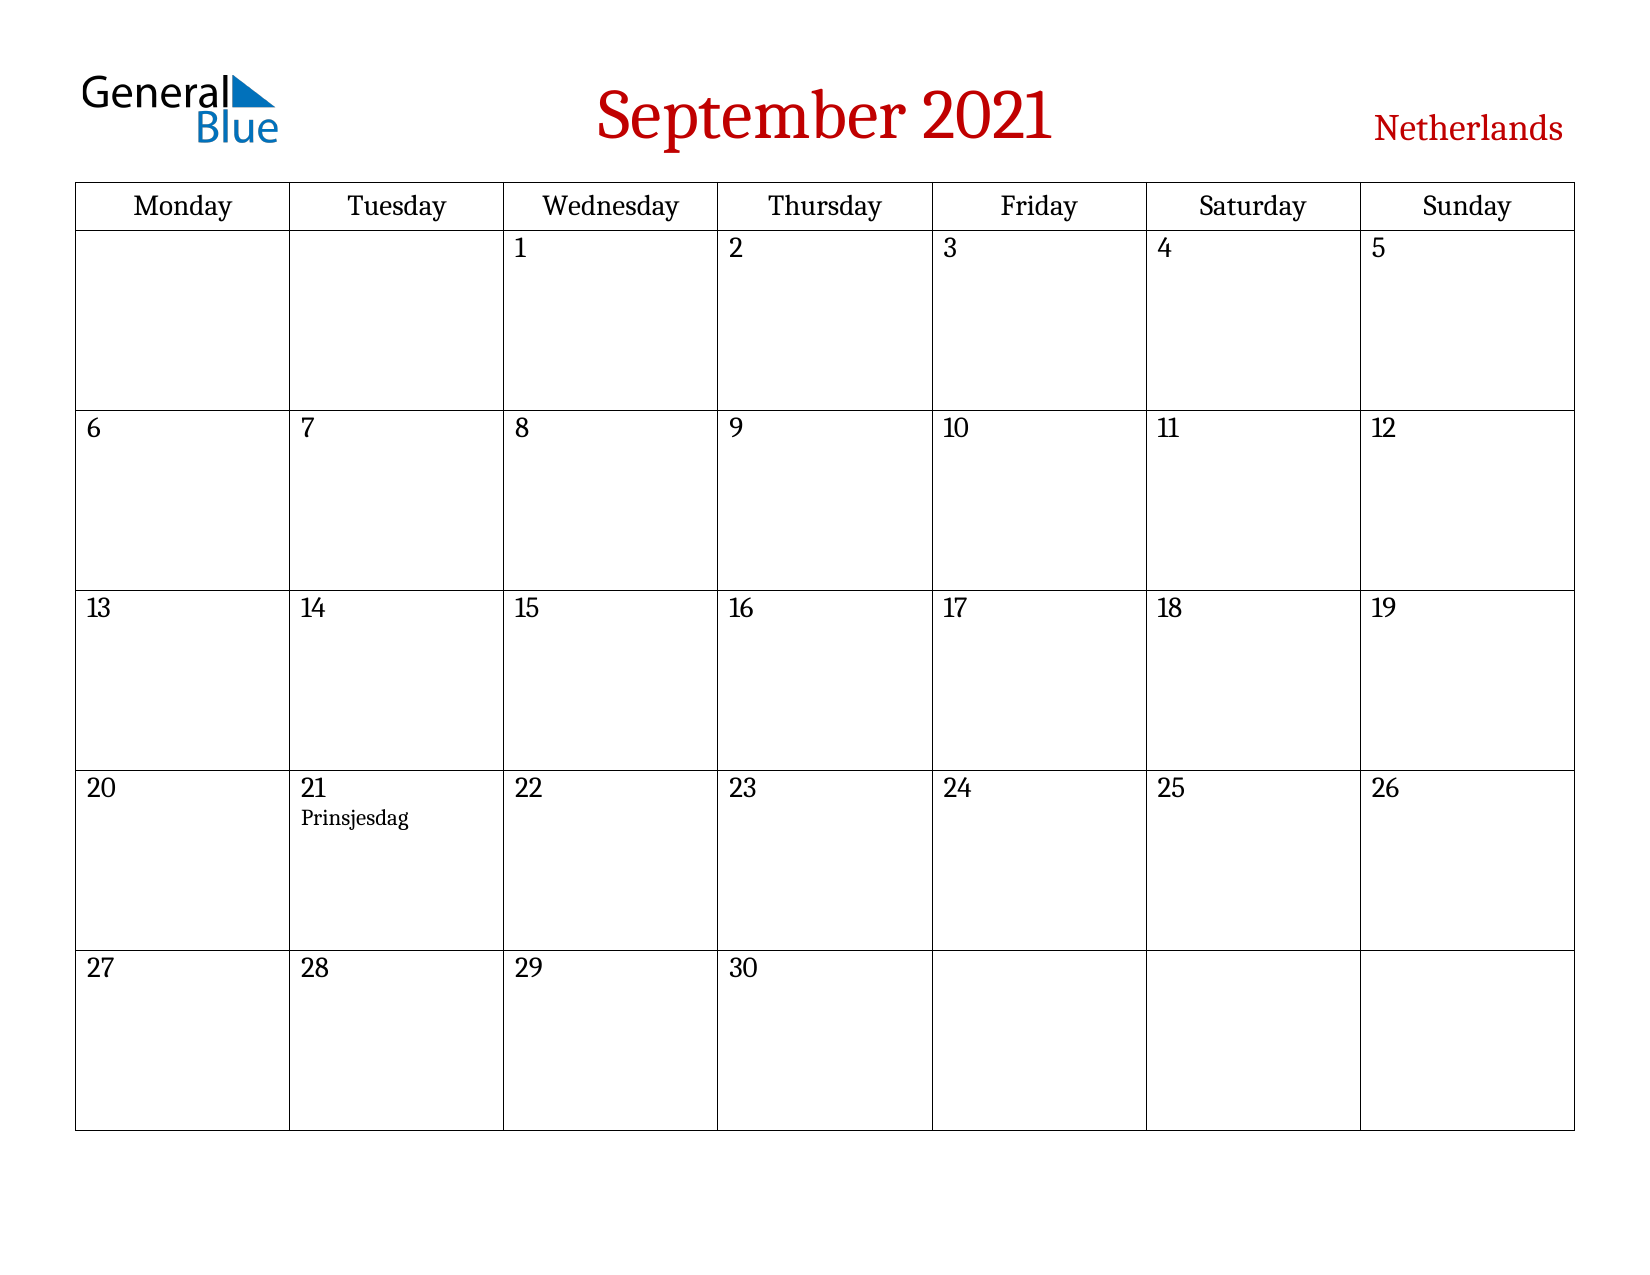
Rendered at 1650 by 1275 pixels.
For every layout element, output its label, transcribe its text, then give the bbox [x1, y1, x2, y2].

table_cell [1147, 445, 1360, 590]
table_cell [718, 265, 932, 410]
table_cell Monday [76, 183, 289, 230]
table_cell 25 [1147, 771, 1360, 805]
table_header [76, 75, 503, 182]
table_cell Friday [933, 183, 1146, 230]
table_cell 5 [1361, 231, 1574, 264]
table_cell [718, 985, 932, 1130]
table_cell 22 [504, 771, 717, 805]
table_cell [1361, 951, 1574, 985]
table_cell Saturday [1147, 183, 1360, 230]
table_cell 11 [1147, 411, 1360, 444]
table_cell [76, 985, 289, 1130]
table_cell Prinsjesdag [290, 805, 503, 950]
table_cell [933, 951, 1146, 985]
table_cell 27 [76, 951, 289, 985]
table_cell [504, 445, 717, 590]
table_header September 2021 [504, 75, 1146, 182]
table_cell 24 [933, 771, 1146, 805]
table_cell 17 [933, 591, 1146, 625]
table_cell [290, 231, 503, 264]
table_cell 15 [504, 591, 717, 625]
table_cell [1147, 951, 1360, 985]
table_cell [933, 805, 1146, 950]
table_cell 9 [718, 411, 932, 444]
table_cell [1361, 265, 1574, 410]
table_cell 8 [504, 411, 717, 444]
table_cell [933, 265, 1146, 410]
table_cell 18 [1147, 591, 1360, 625]
table_cell [718, 625, 932, 770]
table_cell [1147, 985, 1360, 1130]
table_cell [718, 445, 932, 590]
table_cell [76, 805, 289, 950]
table_cell [504, 805, 717, 950]
table_cell 20 [76, 771, 289, 805]
table_cell [76, 231, 289, 264]
table_cell [76, 625, 289, 770]
table_header Netherlands [1146, 75, 1574, 182]
table_cell 1 [504, 231, 717, 264]
table_cell 26 [1361, 771, 1574, 805]
table_cell 28 [290, 951, 503, 985]
table_cell [76, 445, 289, 590]
table_cell 14 [290, 591, 503, 625]
table_cell 29 [504, 951, 717, 985]
table_cell Thursday [718, 183, 932, 230]
table_cell Sunday [1361, 183, 1574, 230]
table_cell 2 [718, 231, 932, 264]
table_cell [504, 985, 717, 1130]
picture [82, 75, 278, 143]
table_cell 10 [933, 411, 1146, 444]
table_cell [290, 625, 503, 770]
table_cell 21 [290, 771, 503, 805]
table_cell [718, 805, 932, 950]
table_cell [1361, 445, 1574, 590]
table_cell 6 [76, 411, 289, 444]
table_cell [933, 445, 1146, 590]
table_cell [290, 265, 503, 410]
table_cell Tuesday [290, 183, 503, 230]
table_cell [504, 265, 717, 410]
table_cell 7 [290, 411, 503, 444]
table_cell [1361, 625, 1574, 770]
table_cell 12 [1361, 411, 1574, 444]
table_cell [1147, 265, 1360, 410]
table_cell [504, 625, 717, 770]
table_cell [1361, 985, 1574, 1130]
table_cell [1147, 625, 1360, 770]
table_cell [933, 985, 1146, 1130]
table_cell 3 [933, 231, 1146, 264]
table_cell Wednesday [504, 183, 717, 230]
table_cell 16 [718, 591, 932, 625]
table_cell [933, 625, 1146, 770]
table_cell [76, 265, 289, 410]
table_cell 23 [718, 771, 932, 805]
table_cell [290, 985, 503, 1130]
table_cell 30 [718, 951, 932, 985]
table_cell 19 [1361, 591, 1574, 625]
table_cell [1147, 805, 1360, 950]
table_cell 4 [1147, 231, 1360, 264]
table_cell [1361, 805, 1574, 950]
table_cell 13 [76, 591, 289, 625]
table_cell [290, 445, 503, 590]
